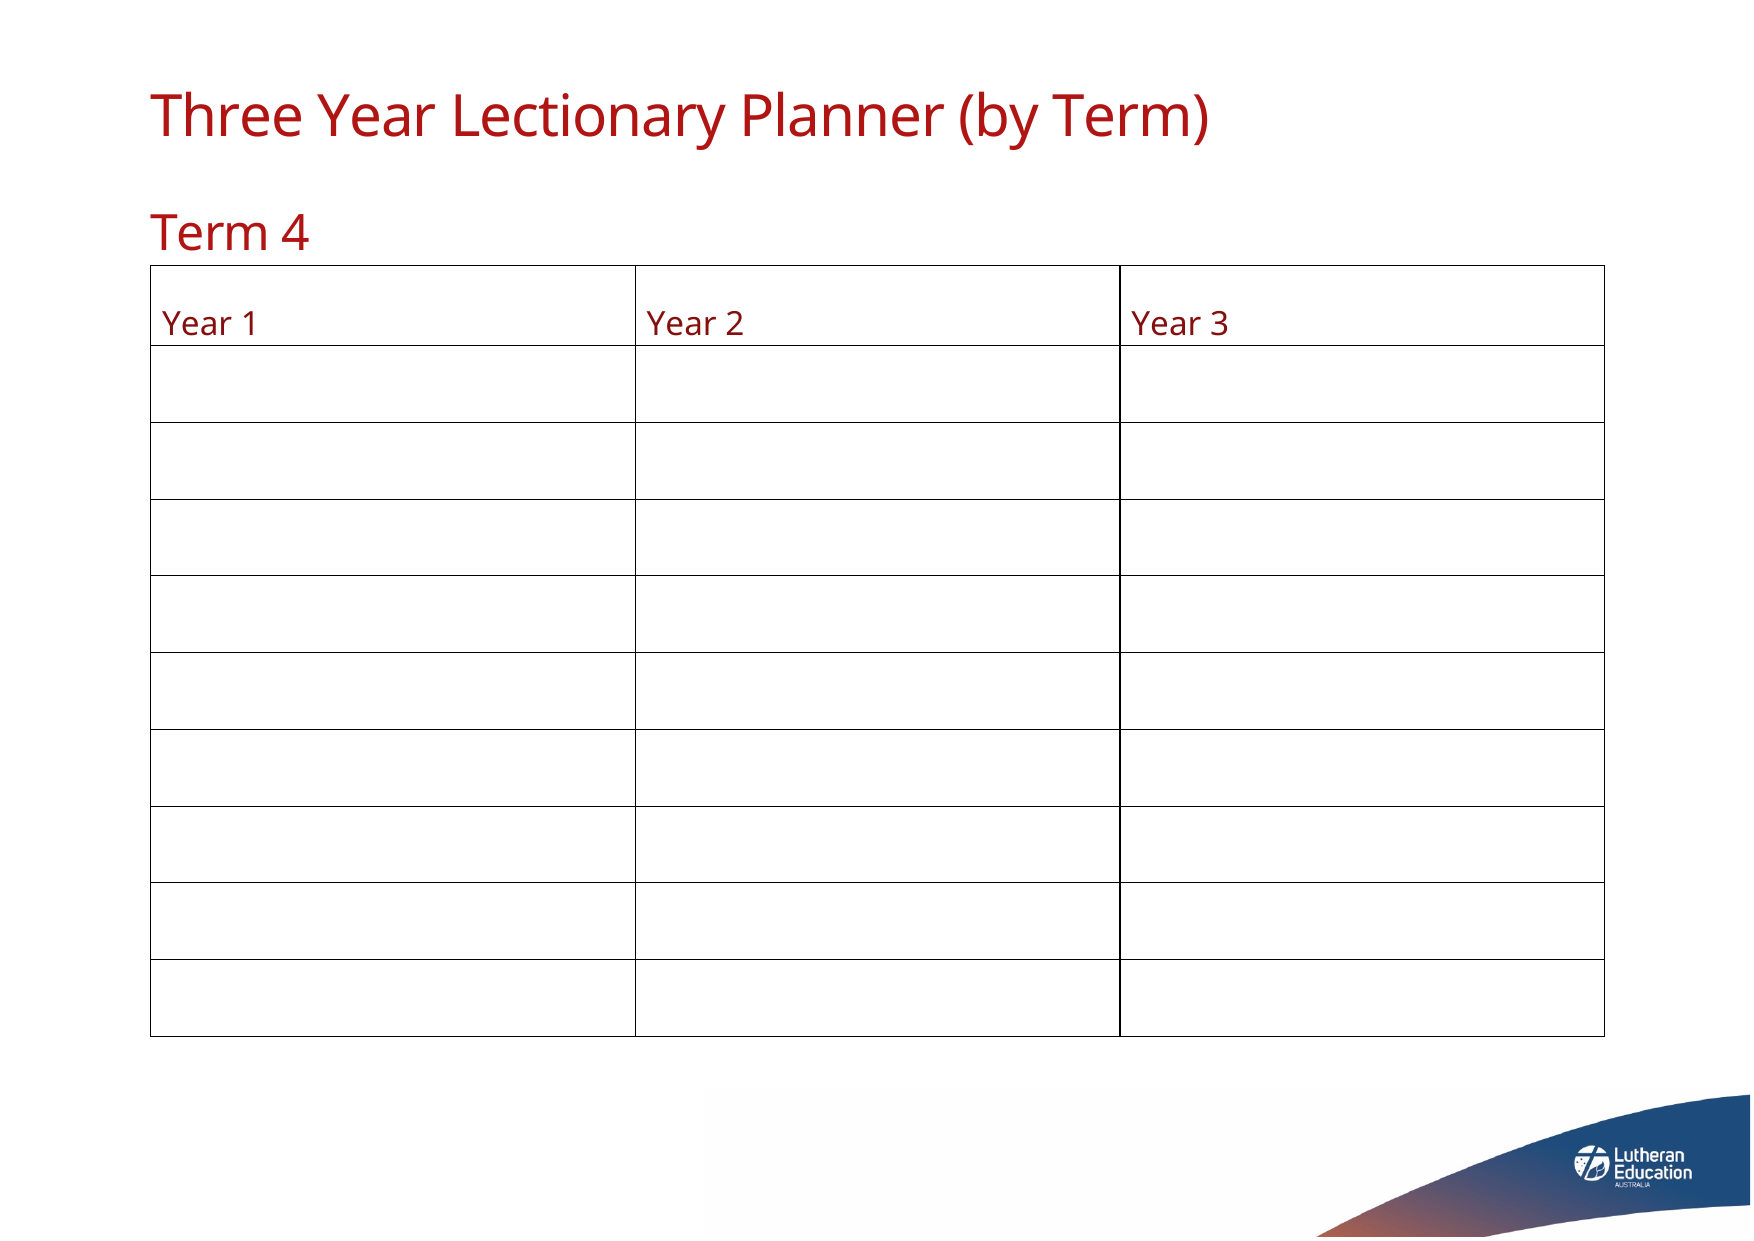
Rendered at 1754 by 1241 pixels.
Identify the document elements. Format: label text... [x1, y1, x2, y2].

table_cell [636, 423, 1119, 498]
table_cell [1121, 960, 1604, 1036]
table_cell [151, 653, 635, 729]
table_cell [1121, 730, 1604, 806]
table_header Year 3 [1121, 266, 1604, 345]
table_cell [636, 730, 1119, 806]
table_cell [1121, 653, 1604, 729]
table_cell [1121, 807, 1604, 882]
table_cell [151, 576, 635, 652]
table_cell [636, 807, 1119, 882]
table_cell [1121, 423, 1604, 498]
table_cell [151, 423, 635, 498]
table_cell [636, 653, 1119, 729]
table_cell [1121, 883, 1604, 959]
table_cell [1121, 346, 1604, 422]
table_cell [636, 883, 1119, 959]
table_header Year 1 [151, 266, 635, 345]
table_cell [636, 346, 1119, 422]
table_cell [151, 346, 635, 422]
title Term 4 [150, 197, 1604, 265]
table_cell [636, 576, 1119, 652]
table_cell [636, 960, 1119, 1036]
table_cell [636, 500, 1119, 575]
table_cell [151, 730, 635, 806]
table_cell [151, 960, 635, 1036]
table_cell [151, 883, 635, 959]
table_header Year 2 [636, 266, 1119, 345]
table_cell [1121, 576, 1604, 652]
table_cell [151, 500, 635, 575]
table_cell [151, 807, 635, 882]
picture [702, 1088, 1751, 1237]
table_cell [1121, 500, 1604, 575]
